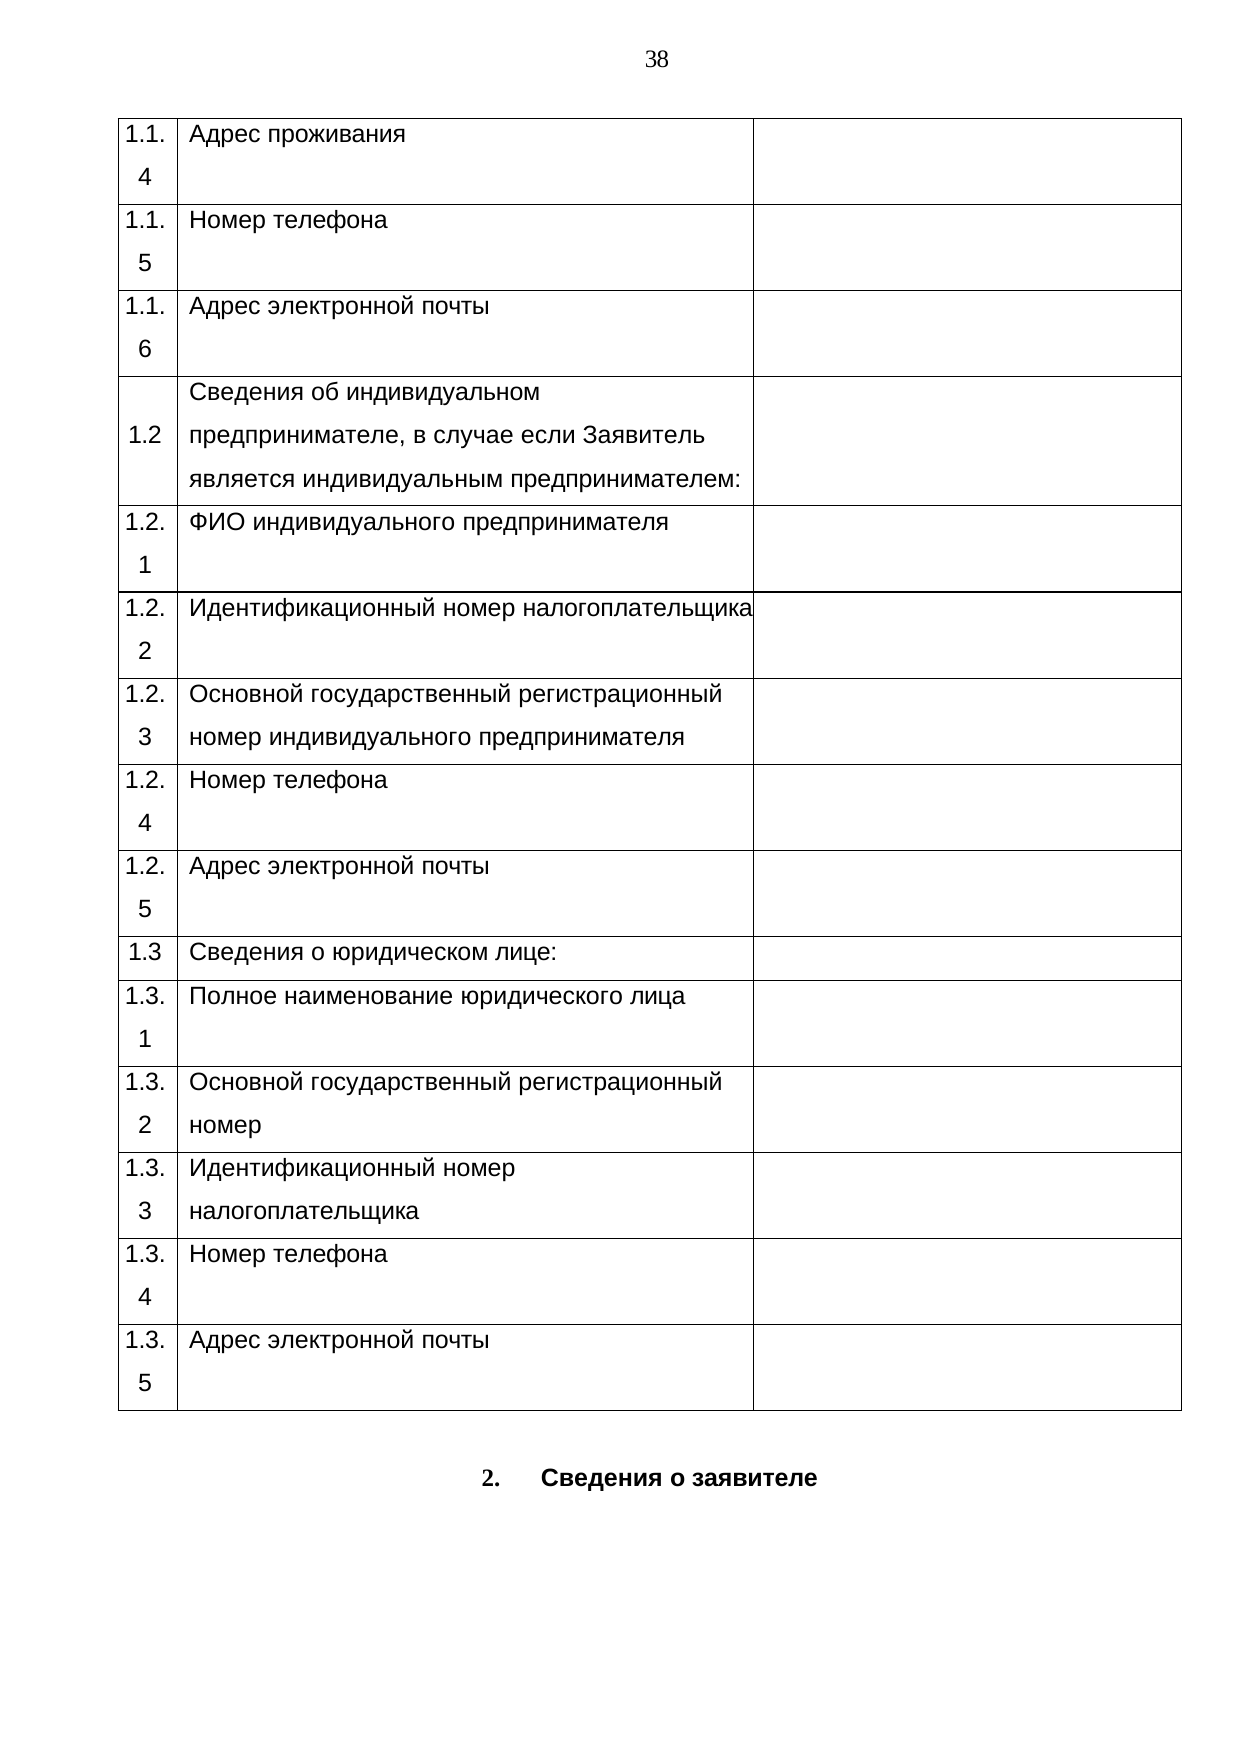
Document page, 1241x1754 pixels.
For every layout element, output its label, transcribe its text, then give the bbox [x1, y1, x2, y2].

table_cell [754, 1153, 1181, 1238]
table_cell [754, 377, 1181, 505]
table_cell [754, 765, 1181, 849]
table_cell 1.2.4 [119, 765, 177, 849]
table_cell Сведения о юридическом лице: [178, 937, 753, 980]
table_cell [754, 1325, 1181, 1410]
table_cell [754, 937, 1181, 980]
table_cell 1.2.2 [119, 593, 177, 677]
table_cell 1.2.3 [119, 679, 177, 763]
table_cell 1.1.4 [119, 119, 177, 204]
table_cell 1.3.4 [119, 1239, 177, 1324]
table_cell [754, 981, 1181, 1066]
table_cell 1.2.1 [119, 506, 177, 591]
table_cell Номер телефона [178, 765, 753, 849]
table_cell 1.3.2 [119, 1067, 177, 1152]
table_cell 1.3.5 [119, 1325, 177, 1410]
table_cell Адрес электронной почты [178, 851, 753, 936]
table_cell [754, 506, 1181, 591]
table_cell 1.3.3 [119, 1153, 177, 1238]
table_cell [754, 119, 1181, 204]
table_cell Сведения об индивидуальном предпринимателе, в случае если Заявитель является индивидуальным предпринимателем: [178, 377, 753, 505]
table_cell 1.2 [119, 377, 177, 505]
table_cell 1.3 [119, 937, 177, 980]
table_cell ФИО индивидуального предпринимателя [178, 506, 753, 591]
table_cell Адрес электронной почты [178, 291, 753, 376]
table_cell [754, 291, 1181, 376]
table_cell [754, 679, 1181, 763]
table_cell 1.3.1 [119, 981, 177, 1066]
table_cell Номер телефона [178, 205, 753, 290]
list Сведения о заявителе [118, 1463, 1181, 1492]
table_cell Идентификационный номер налогоплательщика [178, 1153, 753, 1238]
table_cell 1.1.6 [119, 291, 177, 376]
table_cell [754, 1067, 1181, 1152]
table_cell Адрес электронной почты [178, 1325, 753, 1410]
table_cell Основной государственный регистрационный номер [178, 1067, 753, 1152]
table_cell [754, 205, 1181, 290]
table_cell Номер телефона [178, 1239, 753, 1324]
table_cell [754, 593, 1181, 677]
table_cell Основной государственный регистрационный номер индивидуального предпринимателя [178, 679, 753, 763]
table_cell [754, 851, 1181, 936]
table_cell [754, 1239, 1181, 1324]
table_cell Полное наименование юридического лица [178, 981, 753, 1066]
table_cell Адрес проживания [178, 119, 753, 204]
table_cell Идентификационный номер налогоплательщика [178, 593, 753, 677]
table_cell 1.1.5 [119, 205, 177, 290]
table_cell 1.2.5 [119, 851, 177, 936]
